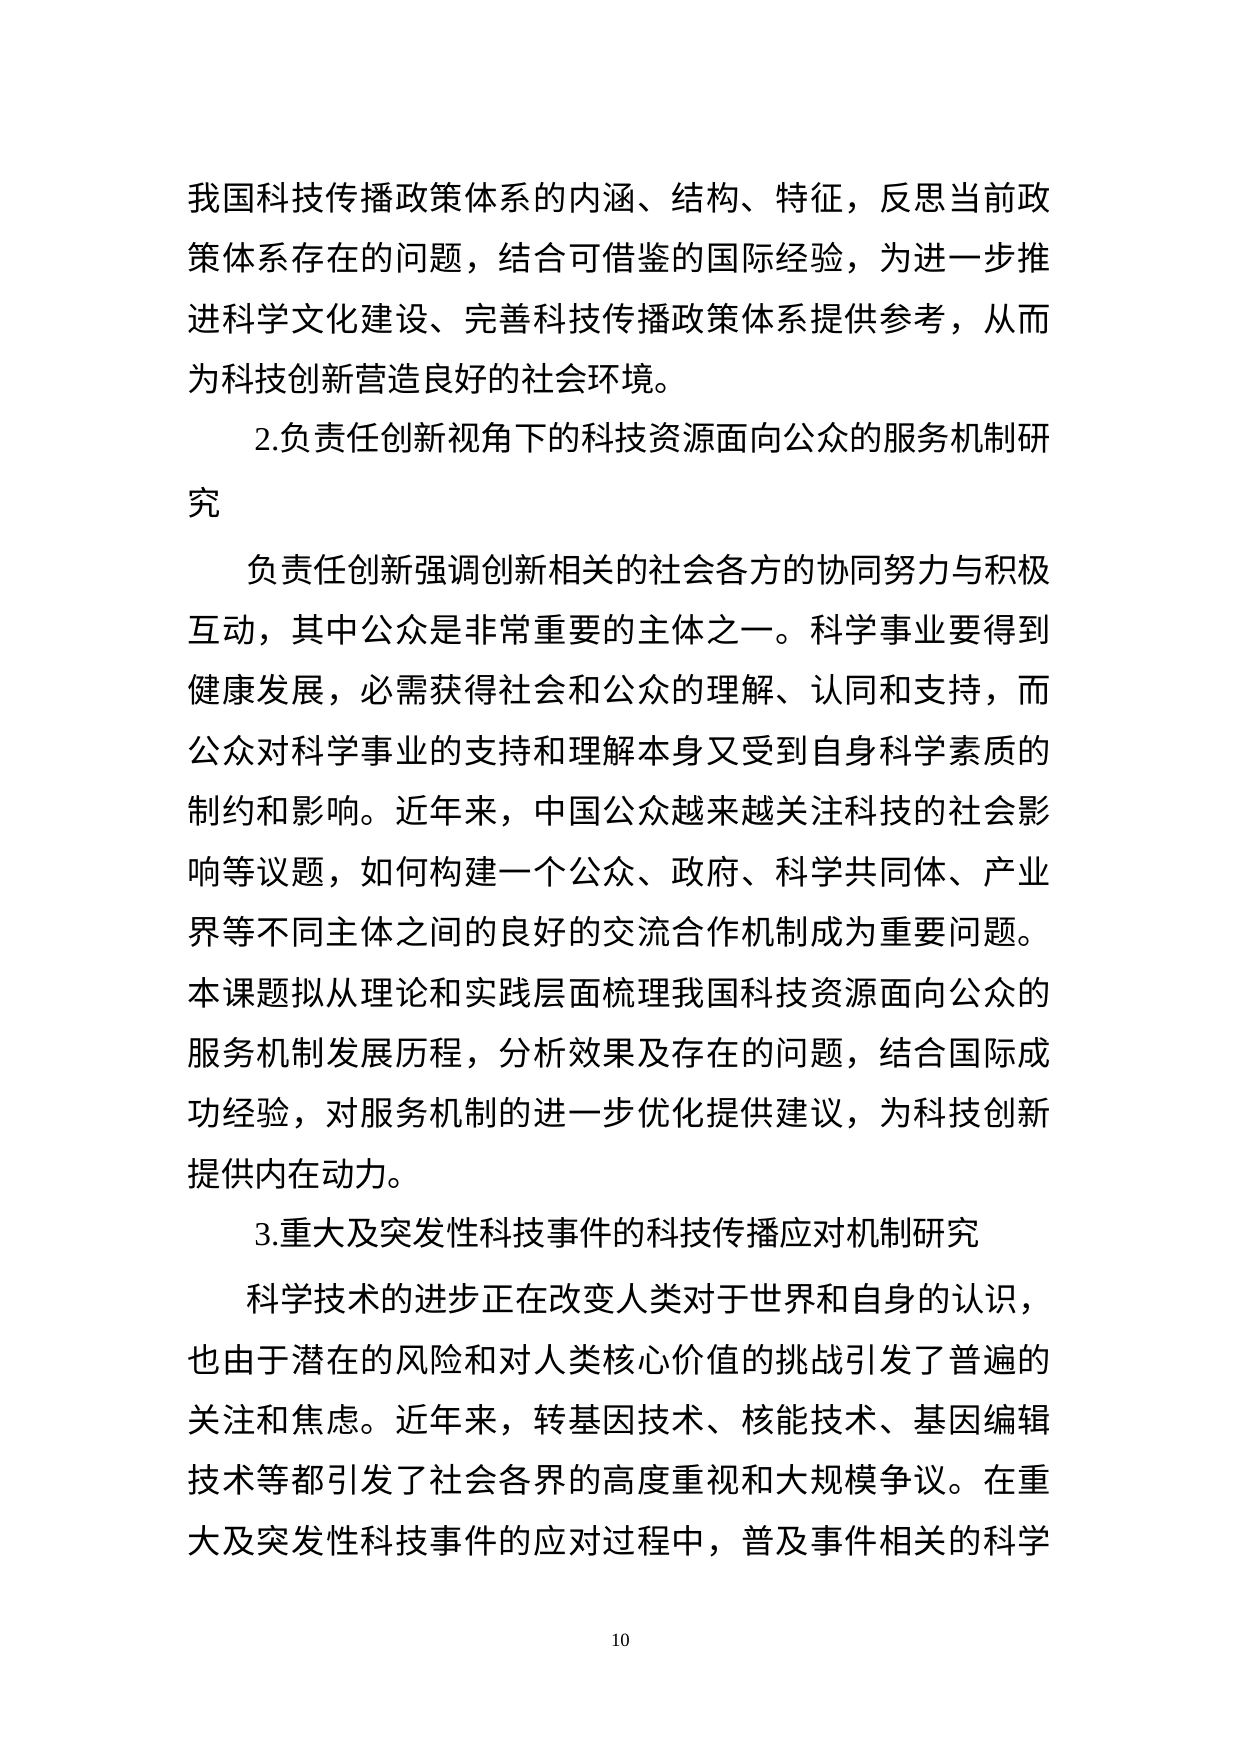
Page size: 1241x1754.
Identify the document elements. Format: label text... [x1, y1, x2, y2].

text 3.重大及突发性科技事件的科技传播应对机制研究 [187, 1198, 1053, 1263]
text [187, 1263, 1053, 1565]
text 负责任创新强调创新相关的社会各方的协同努力与积极互动，其中公众是非常重要的主体之一。科学事业要得到健康发展，必需获得社会和公众的理解、认同和支持，而公众对科学事业的支持和理解本身又受到自身科学素质的制约和影响。近年来，中国公众越来越关注科技的社会影响等议题，如何构建一个公众、政府、科学共同体、产业界等不同主体之间的良好的交流合作机制成为重要问题。本课题拟从理论和实践层面梳理我国科技资源面向公众的服务机制发展历程，分析效果及存在的问题，结合国际成功经验，对服务机制的进一步优化提供建议，为科技创新提供内在动力。 [187, 534, 1053, 1198]
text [187, 162, 1053, 404]
text 2.负责任创新视角下的科技资源面向公众的服务机制研究 [187, 404, 1053, 534]
